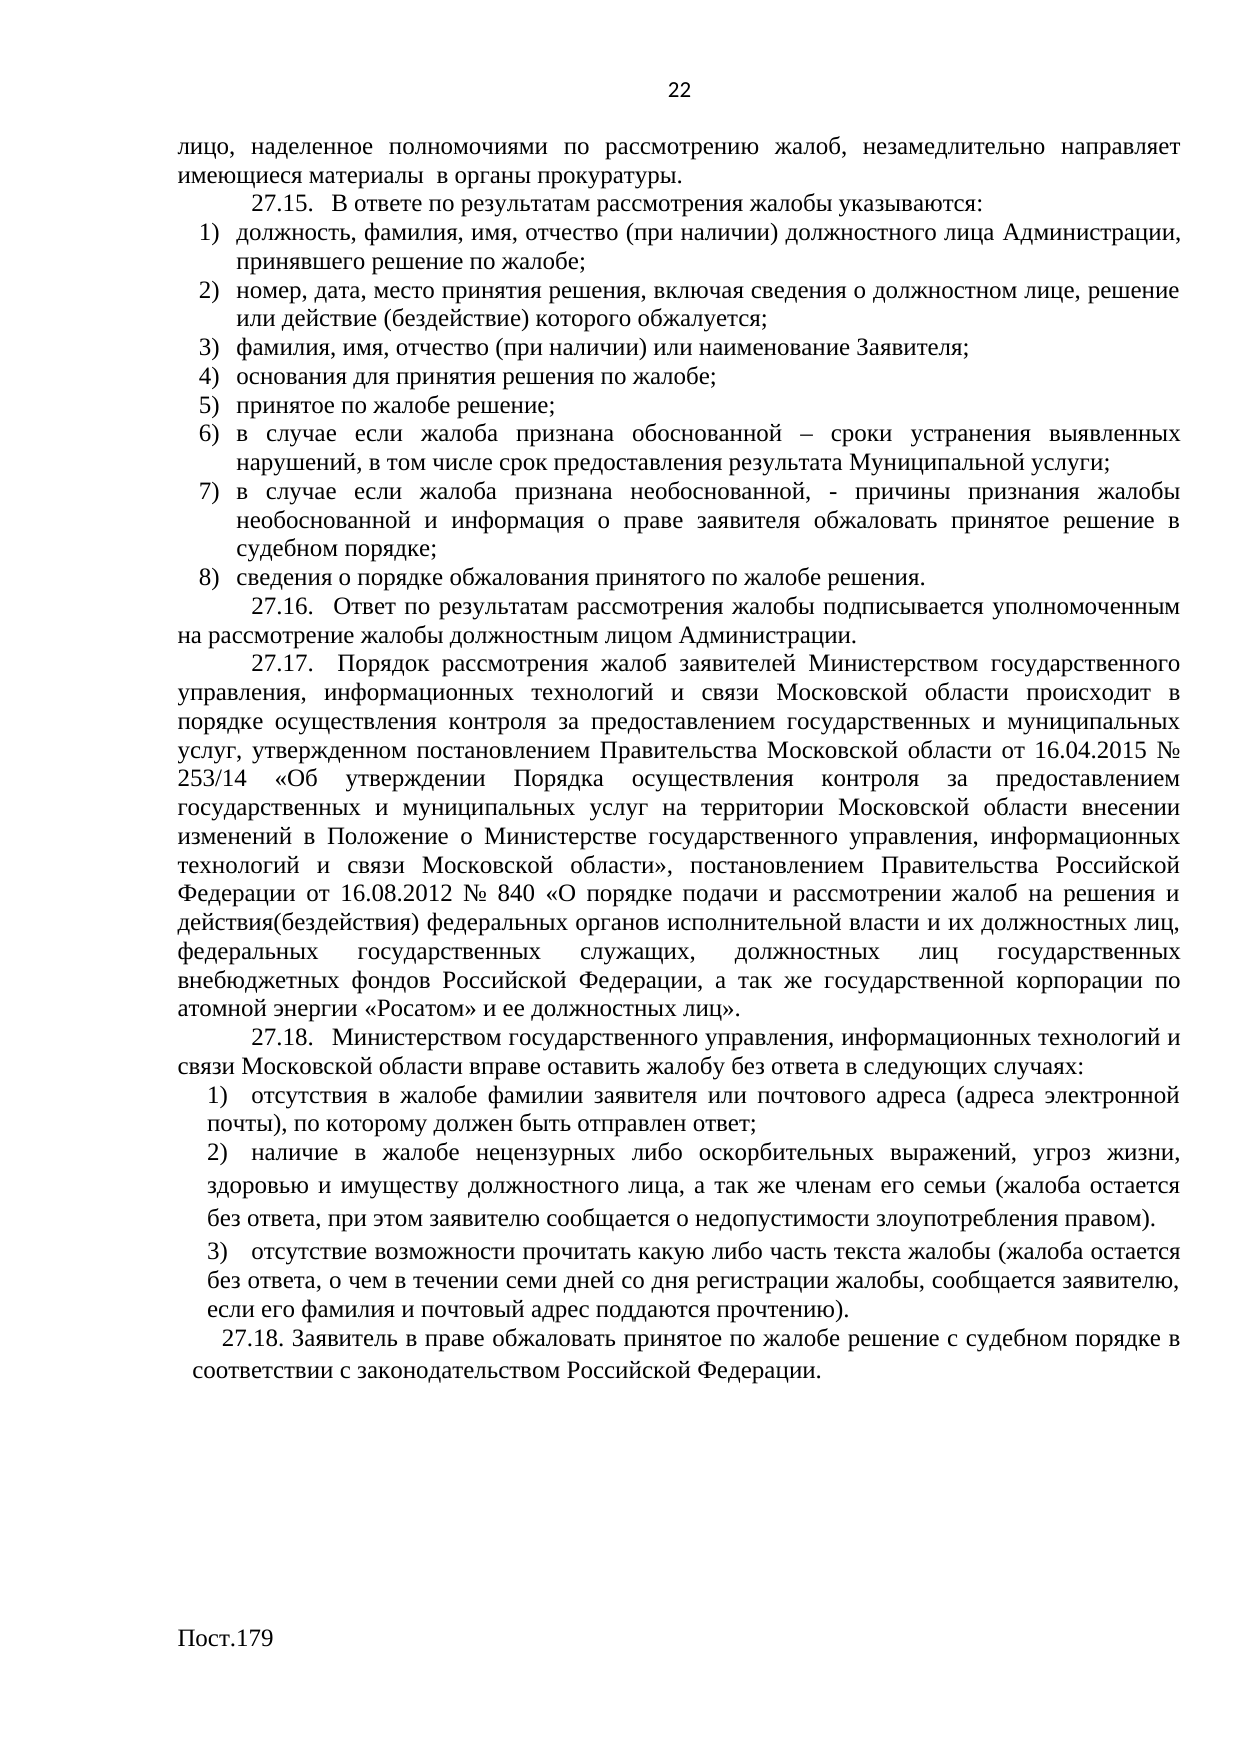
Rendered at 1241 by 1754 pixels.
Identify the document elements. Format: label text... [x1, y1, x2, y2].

list в случае если жалоба признана необоснованной, - причины признания жалобы необоснованной и информация о праве заявителя обжаловать принятое решение в судебном порядке; [199, 476, 1181, 562]
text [177, 131, 1181, 188]
list фамилия, имя, отчество (при наличии) или наименование Заявителя; [199, 332, 1181, 361]
list отсутствие возможности прочитать какую либо часть текста жалобы (жалоба остается без ответа, о чем в течении семи дней со дня регистрации жалобы, сообщается заявителю, если его фамилия и почтовый адрес поддаются прочтению). [207, 1236, 1181, 1323]
list сведения о порядке обжалования принятого по жалобе решения. [199, 562, 1181, 591]
list принятое по жалобе решение; [199, 390, 1181, 418]
list в случае если жалоба признана обоснованной – сроки устранения выявленных нарушений, в том числе срок предоставления результата Муниципальной услуги; [199, 418, 1181, 476]
list номер, дата, место принятия решения, включая сведения о должностном лице, решение или действие (бездействие) которого обжалуется; [199, 275, 1181, 332]
text Ответ по результатам рассмотрения жалобы подписывается уполномоченным на рассмотрение жалобы должностным лицом Администрации. [177, 591, 1181, 648]
list основания для принятия решения по жалобе; [199, 361, 1181, 390]
list 27.18. Заявитель в праве обжаловать принятое по жалобе решение с судебном порядке в соответствии с законодательством Российской Федерации. [192, 1323, 1181, 1384]
list наличие в жалобе нецензурных либо оскорбительных выражений, угроз жизни, здоровью и имуществу должностного лица, а так же членам его семьи (жалоба остается без ответа, при этом заявителю сообщается о недопустимости злоупотребления правом). [207, 1137, 1181, 1232]
text Порядок рассмотрения жалоб заявителей Министерством государственного управления, информационных технологий и связи Московской области происходит в порядке осуществления контроля за предоставлением государственных и муниципальных услуг, утвержденном постановлением Правительства Московской области от 16.04.2015 № 253/14 «Об утверждении Порядка осуществления контроля за предоставлением государственных и муниципальных услуг на территории Московской области внесении изменений в Положение о Министерстве государственного управления, информационных технологий и связи Московской области», постановлением Правительства Российской Федерации от 16.08.2012 № 840 «О порядке подачи и рассмотрении жалоб на решения и действия(бездействия) федеральных органов исполнительной власти и их должностных лиц, федеральных государственных служащих, должностных лиц государственных внебюджетных фондов Российской Федерации, а так же государственной корпорации по атомной энергии «Росатом» и ее должностных лиц». [177, 648, 1181, 1022]
text В ответе по результатам рассмотрения жалобы указываются: [177, 188, 1181, 217]
text Министерством государственного управления, информационных технологий и связи Московской области вправе оставить жалобу без ответа в следующих случаях: [177, 1022, 1181, 1080]
list отсутствия в жалобе фамилии заявителя или почтового адреса (адреса электронной почты), по которому должен быть отправлен ответ; [207, 1080, 1181, 1137]
list должность, фамилия, имя, отчество (при наличии) должностного лица Администрации, принявшего решение по жалобе; [199, 217, 1181, 275]
